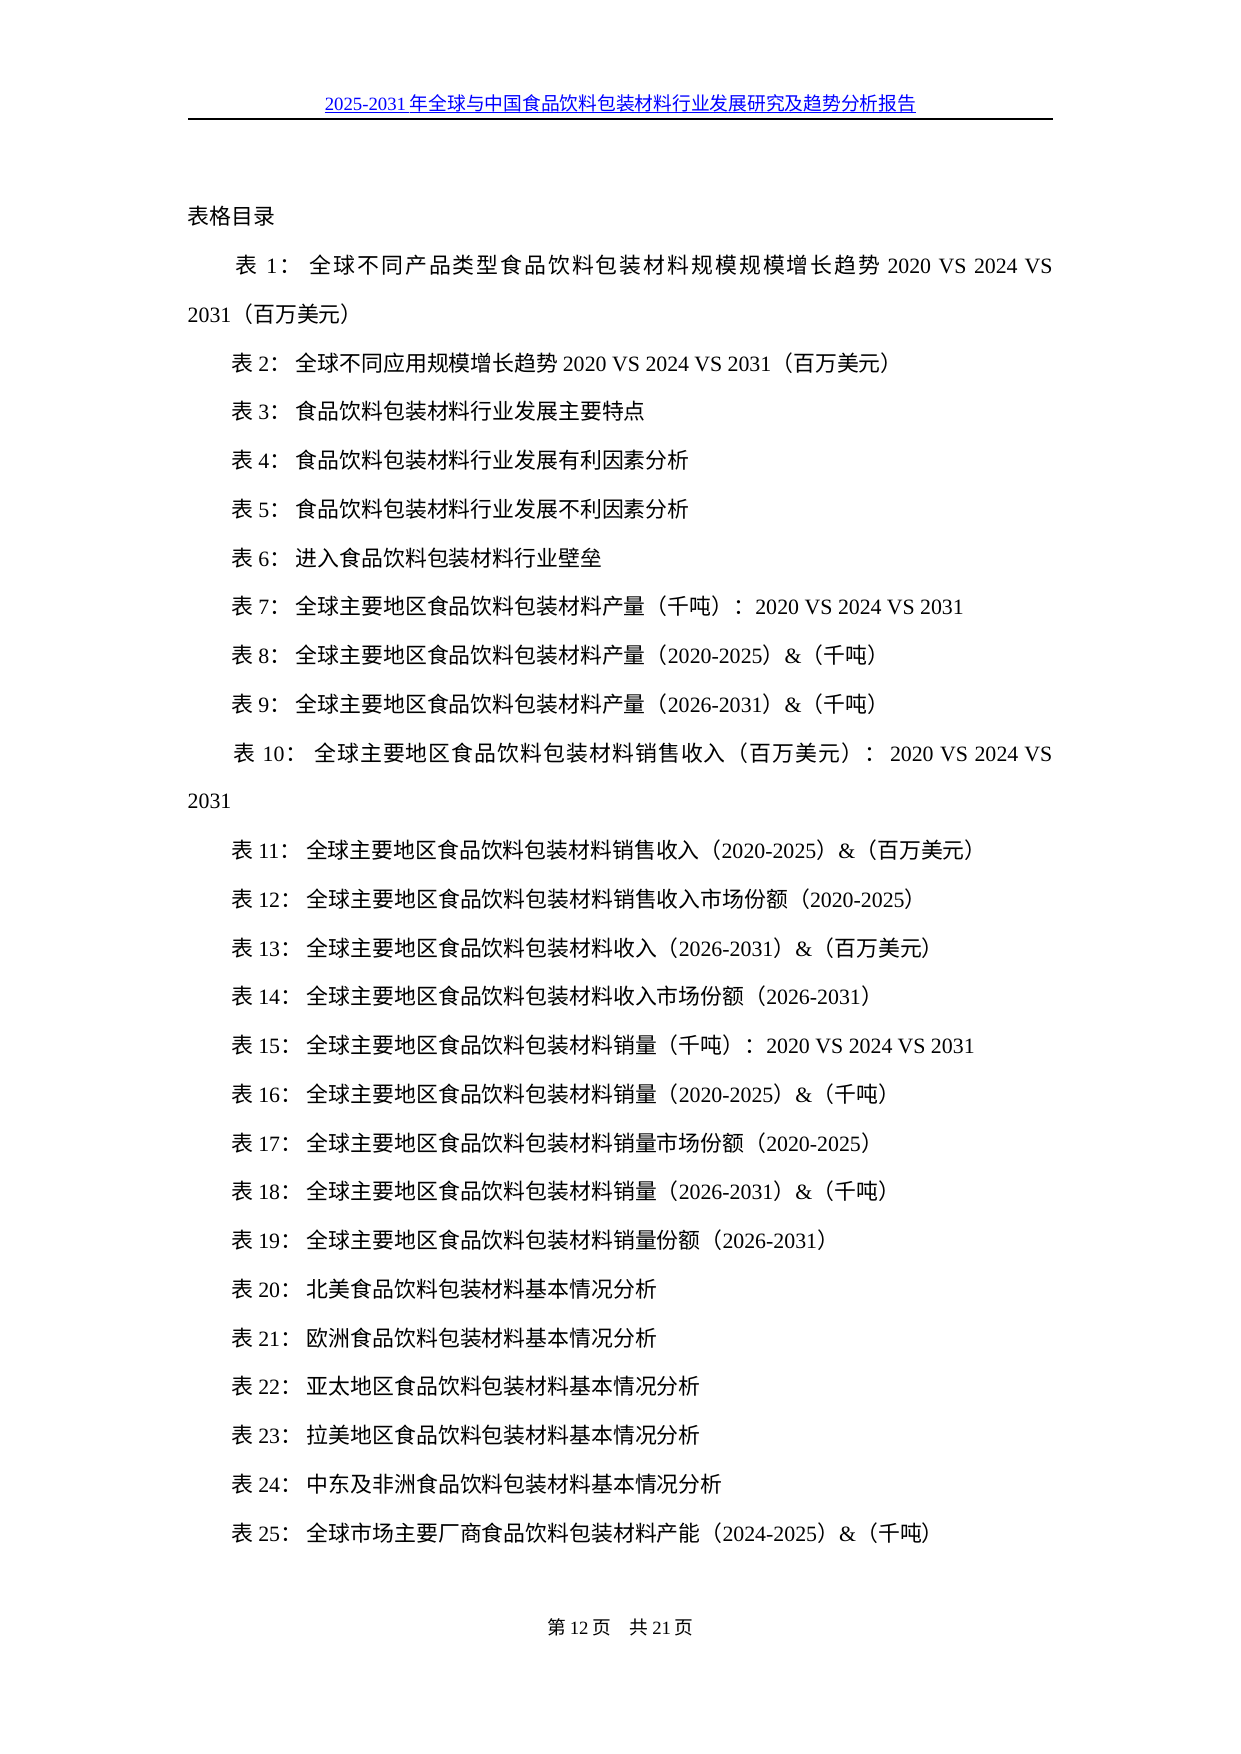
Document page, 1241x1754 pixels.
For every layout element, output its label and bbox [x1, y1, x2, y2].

text [187, 150, 1053, 1548]
